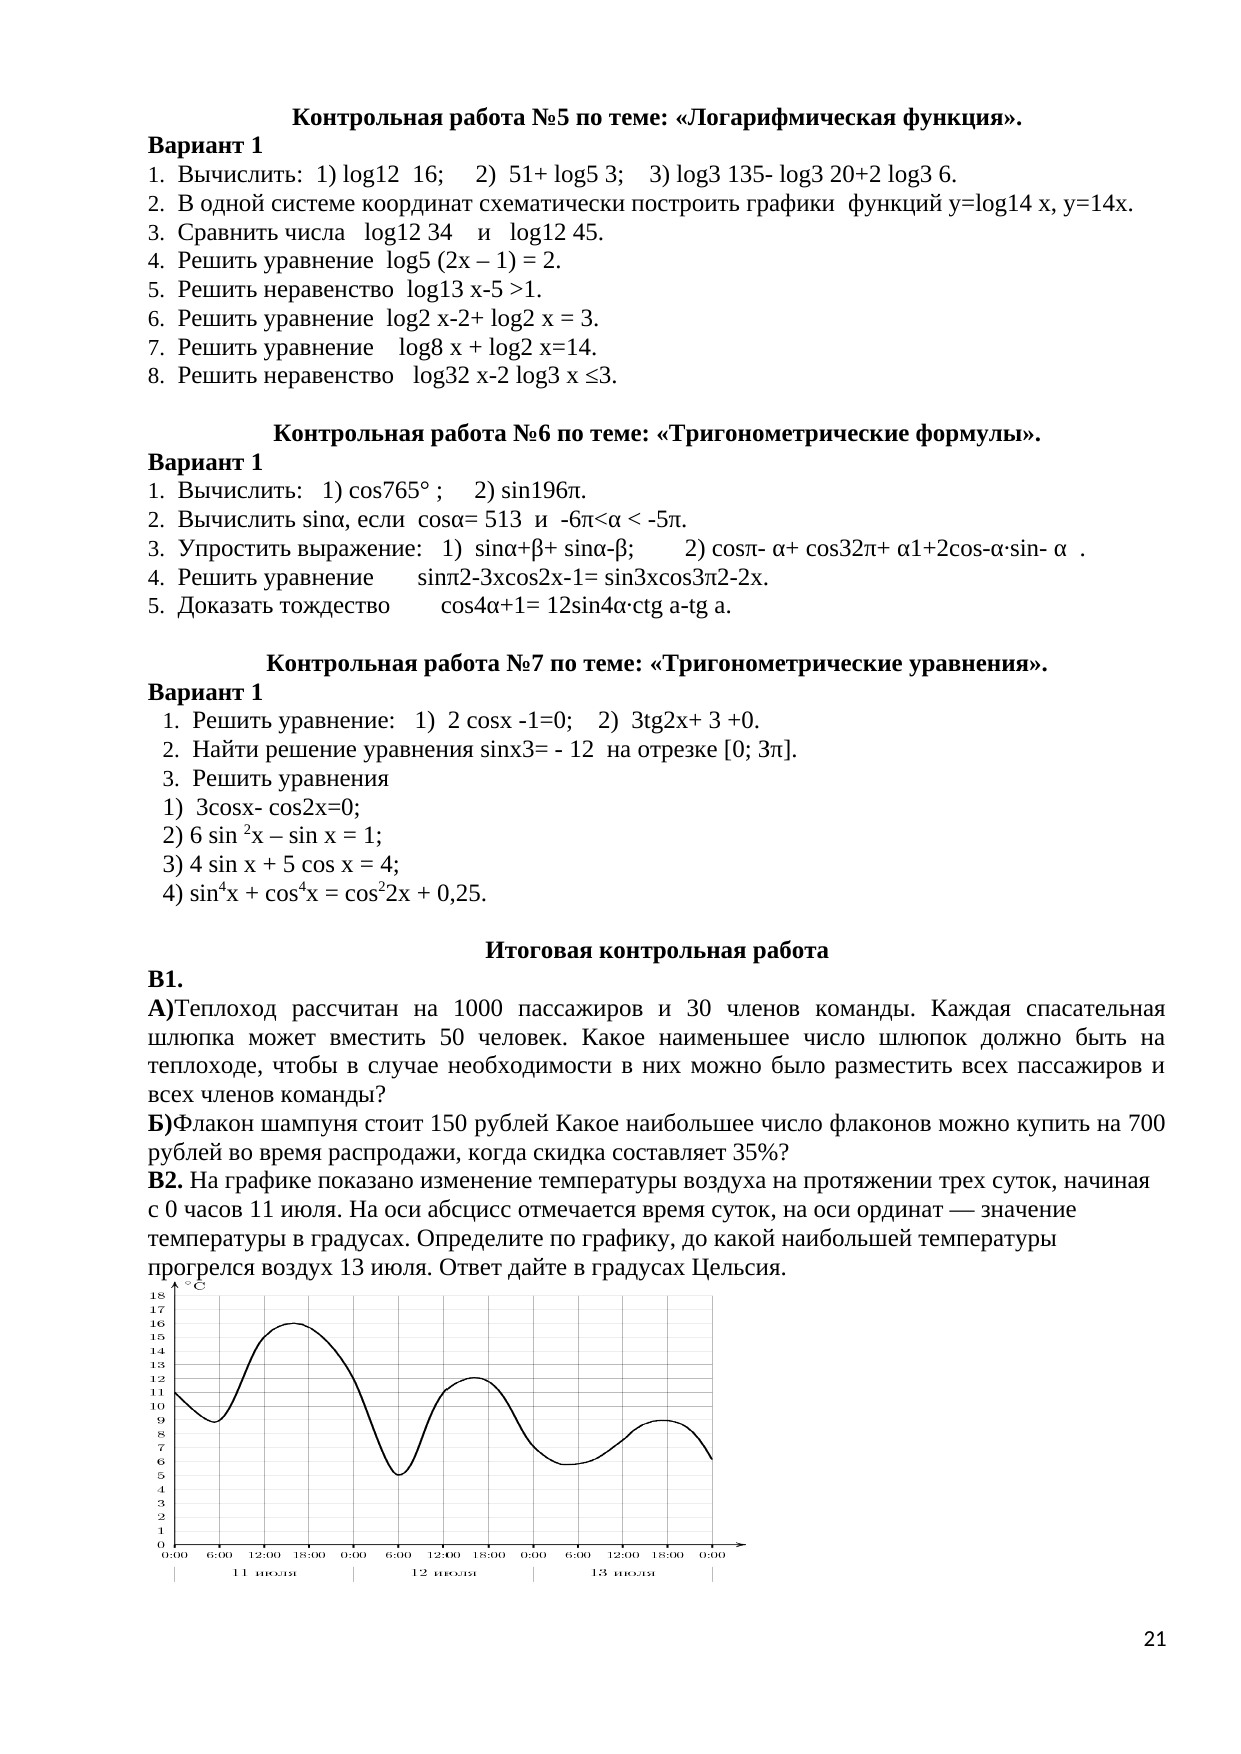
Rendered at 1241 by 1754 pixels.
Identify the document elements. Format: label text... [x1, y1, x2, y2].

picture [147, 1280, 748, 1582]
text Контрольная работа №7 по теме: «Тригонометрические уравнения». [148, 648, 1166, 677]
text 4) sin4x + cos4x = cos22x + 0,25. [162, 878, 1166, 907]
list Решить уравнение: 1) 2 cosх -1=0; 2) 3tg2x+ 3 +0. [162, 706, 1166, 734]
text Вариант 1 [148, 447, 1140, 476]
list В одной системе координат схематически построить графики функций y=log14 x, y=14x. [148, 188, 1166, 217]
list Решить неравенство log13 x-5 >1. [148, 274, 1166, 303]
list Доказать тождество cos4α+1= 12sin4α∙ctg a-tg a. [148, 591, 1166, 619]
list Решить неравенство log32 x-2 log3 x ≤3. [148, 361, 1166, 389]
list Упростить выражение: 1) sinα+β+ sinα-β; 2) cosπ- α+ cos32π+ α1+2cos-α∙sin- α . [148, 533, 1166, 562]
text В1. [148, 964, 1166, 993]
text 1) 3cosx- cos2x=0; [162, 792, 1166, 821]
text Вариант 1 [148, 131, 1166, 159]
text Контрольная работа №6 по теме: «Тригонометрические формулы». [148, 418, 1166, 447]
list Решить уравнение sinπ2-3хcos2х-1= sin3хcos3π2-2х. [148, 562, 1166, 591]
list Решить уравнение log5 (2x – 1) = 2. [148, 246, 1166, 274]
list Решить уравнения [162, 763, 1166, 792]
text А)Теплоход рассчитан на 1000 пассажиров и 30 членов команды. Каждая спасательная шлюпка может вместить 50 человек. Какое наименьшее число шлюпок должно быть на теплоходе, чтобы в случае необходимости в них можно было разместить всех пассажиров и всех членов команды? [148, 993, 1166, 1108]
text Итоговая контрольная работа [148, 936, 1166, 964]
text 2) 6 sin 2x – sin x = 1; [162, 821, 1166, 849]
list Решить уравнение log8 x + log2 x=14. [148, 332, 1166, 361]
text Б)Флакон шампуня стоит 150 рублей Какое наибольшее число флаконов можно купить на 700 рублей во время распродажи, когда скидка составляет 35%? [148, 1108, 1166, 1166]
text Вариант 1 [148, 677, 1140, 706]
text 3) 4 sin x + 5 cos x = 4; [162, 849, 1166, 878]
list Вычислить sinα, если cosα= 513 и -6π<α < -5π. [148, 504, 1166, 533]
list Вычислить: 1) log12 16; 2) 51+ log5 3; 3) log3 135- log3 20+2 log3 6. [148, 159, 1166, 188]
list Решить уравнение log2 x-2+ log2 x = 3. [148, 303, 1166, 332]
list Найти решение уравнения sinx3= - 12 на отрезке [0; Зπ]. [162, 734, 1166, 763]
list Вычислить: 1) cos765° ; 2) sin196π. [148, 476, 1166, 504]
text Контрольная работа №5 по теме: «Логарифмическая функция». [148, 102, 1166, 131]
text В2. На графике показано изменение температуры воздуха на протяжении трех суток, начиная с 0 часов 11 июля. На оси абсцисс отмечается время суток, на оси ординат — значение температуры в градусах. Определите по графику, до какой наибольшей температуры прогрелся воздух 13 июля. Ответ дайте в градусах Цельсия. [148, 1166, 1166, 1281]
list Сравнить числа log12 34 и log12 45. [148, 217, 1166, 246]
